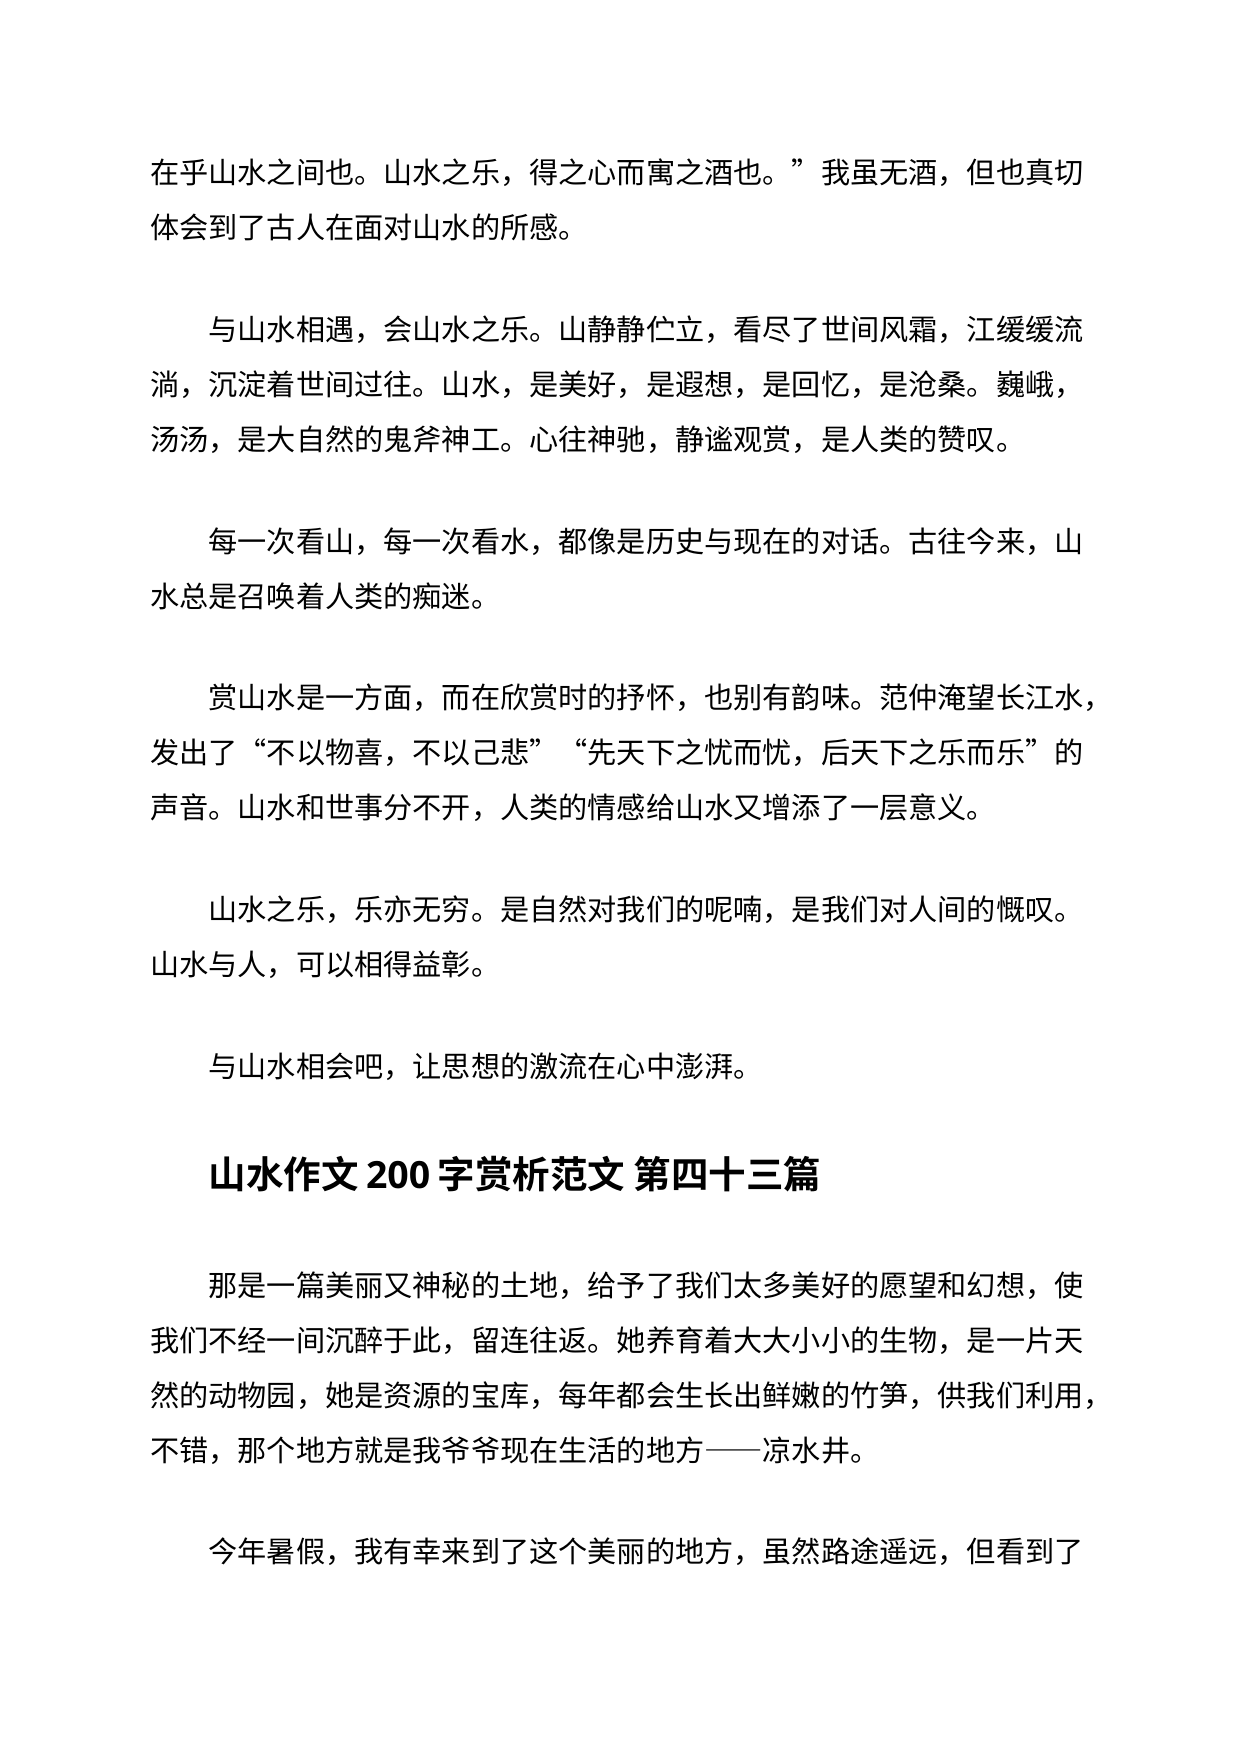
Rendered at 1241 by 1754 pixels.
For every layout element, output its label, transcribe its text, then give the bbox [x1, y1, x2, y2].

text 那是一篇美丽又神秘的土地，给予了我们太多美好的愿望和幻想，使我们不经一间沉醉于此，留连往返。她养育着大大小小的生物，是一片天然的动物园，她是资源的宝库，每年都会生长出鲜嫩的竹笋，供我们利用，不错，那个地方就是我爷爷现在生活的地方——凉水井。 [150, 1262, 1090, 1469]
text 山水作文200字赏析范文 第四十三篇 [150, 1145, 1090, 1199]
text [150, 1529, 1090, 1571]
text 与山水相遇，会山水之乐。山静静伫立，看尽了世间风霜，江缓缓流淌，沉淀着世间过往。山水，是美好，是遐想，是回忆，是沧桑。巍峨，汤汤，是大自然的鬼斧神工。心往神驰，静谧观赏，是人类的赞叹。 [150, 307, 1090, 459]
text 每一次看山，每一次看水，都像是历史与现在的对话。古往今来，山水总是召唤着人类的痴迷。 [150, 518, 1090, 615]
text 赏山水是一方面，而在欣赏时的抒怀，也别有韵味。范仲淹望长江水，发出了“不以物喜，不以己悲”“先天下之忧而忧，后天下之乐而乐”的声音。山水和世事分不开，人类的情感给山水又增添了一层意义。 [150, 675, 1090, 827]
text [150, 150, 1090, 247]
text 山水之乐，乐亦无穷。是自然对我们的呢喃，是我们对人间的慨叹。山水与人，可以相得益彰。 [150, 886, 1090, 984]
text 与山水相会吧，让思想的激流在心中澎湃。 [150, 1043, 1090, 1085]
